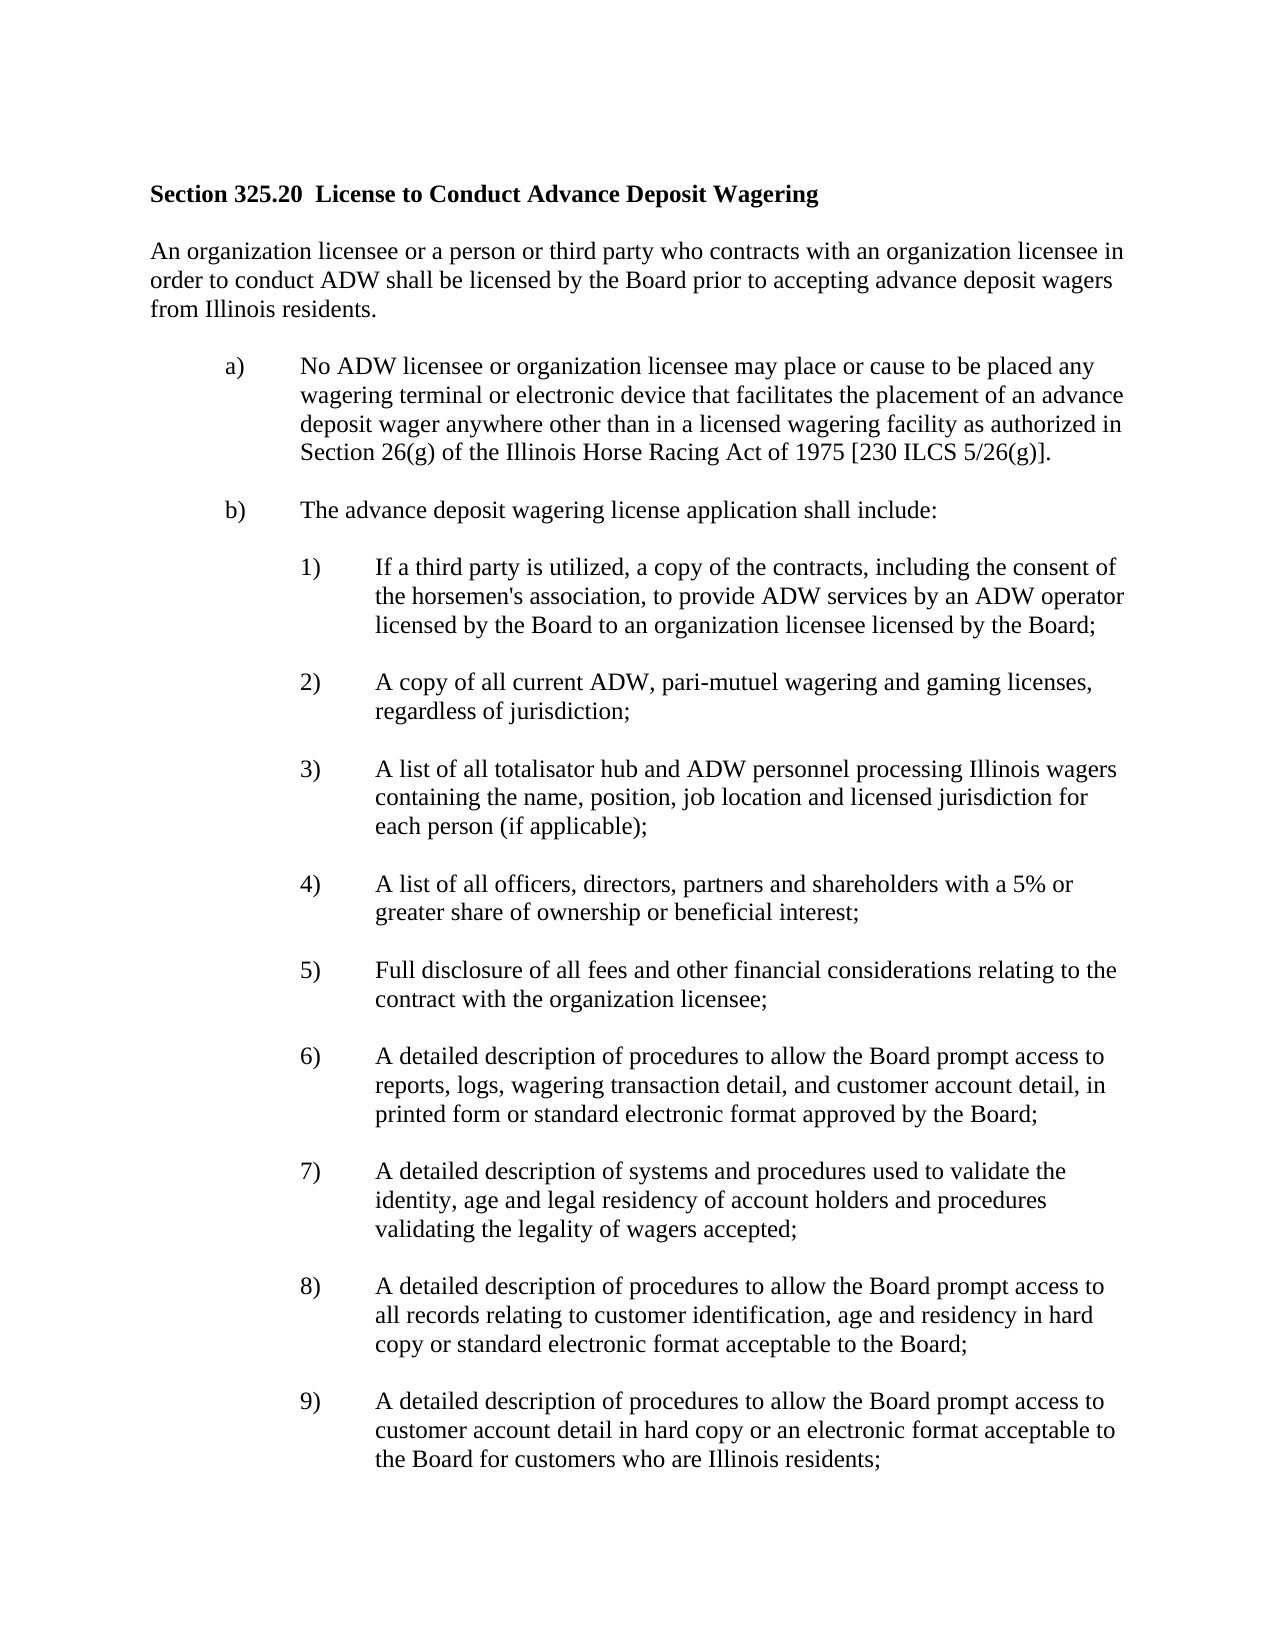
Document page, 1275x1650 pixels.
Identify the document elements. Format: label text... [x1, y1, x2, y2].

text 7) A detailed description of systems and procedures used to validate the identity, age and legal residency of account holders and procedures validating the legality of wagers accepted; [300, 1156, 1125, 1242]
text 4) A list of all officers, directors, partners and shareholders with a 5% or greater share of ownership or beneficial interest; [300, 869, 1125, 926]
text b) The advance deposit wagering license application shall include: [150, 495, 1125, 524]
text 3) A list of all totalisator hub and ADW personnel processing Illinois wagers containing the name, position, job location and licensed jurisdiction for each person (if applicable); [300, 754, 1125, 840]
text An organization licensee or a person or third party who contracts with an organization licensee in order to conduct ADW shall be licensed by the Board prior to accepting advance deposit wagers from Illinois residents. [150, 236, 1125, 322]
text 5) Full disclosure of all fees and other financial considerations relating to the contract with the organization licensee; [300, 955, 1125, 1012]
text 8) A detailed description of procedures to allow the Board prompt access to all records relating to customer identification, age and residency in hard copy or standard electronic format acceptable to the Board; [300, 1271, 1125, 1357]
text 9) A detailed description of procedures to allow the Board prompt access to customer account detail in hard copy or an electronic format acceptable to the Board for customers who are Illinois residents; [300, 1386, 1125, 1472]
text 2) A copy of all current ADW, pari-mutuel wagering and gaming licenses, regardless of jurisdiction; [300, 667, 1125, 725]
text Section 325.20 License to Conduct Advance Deposit Wagering [150, 179, 1125, 207]
text 6) A detailed description of procedures to allow the Board prompt access to reports, logs, wagering transaction detail, and customer account detail, in printed form or standard electronic format approved by the Board; [300, 1041, 1125, 1127]
text a) No ADW licensee or organization licensee may place or cause to be placed any wagering terminal or electronic device that facilitates the placement of an advance deposit wager anywhere other than in a licensed wagering facility as authorized in Section 26(g) of the Illinois Horse Racing Act of 1975 [230 ILCS 5/26(g)]. [225, 351, 1125, 466]
text 1) If a third party is utilized, a copy of the contracts, including the consent of the horsemen's association, to provide ADW services by an ADW operator licensed by the Board to an organization licensee licensed by the Board; [300, 552, 1125, 639]
